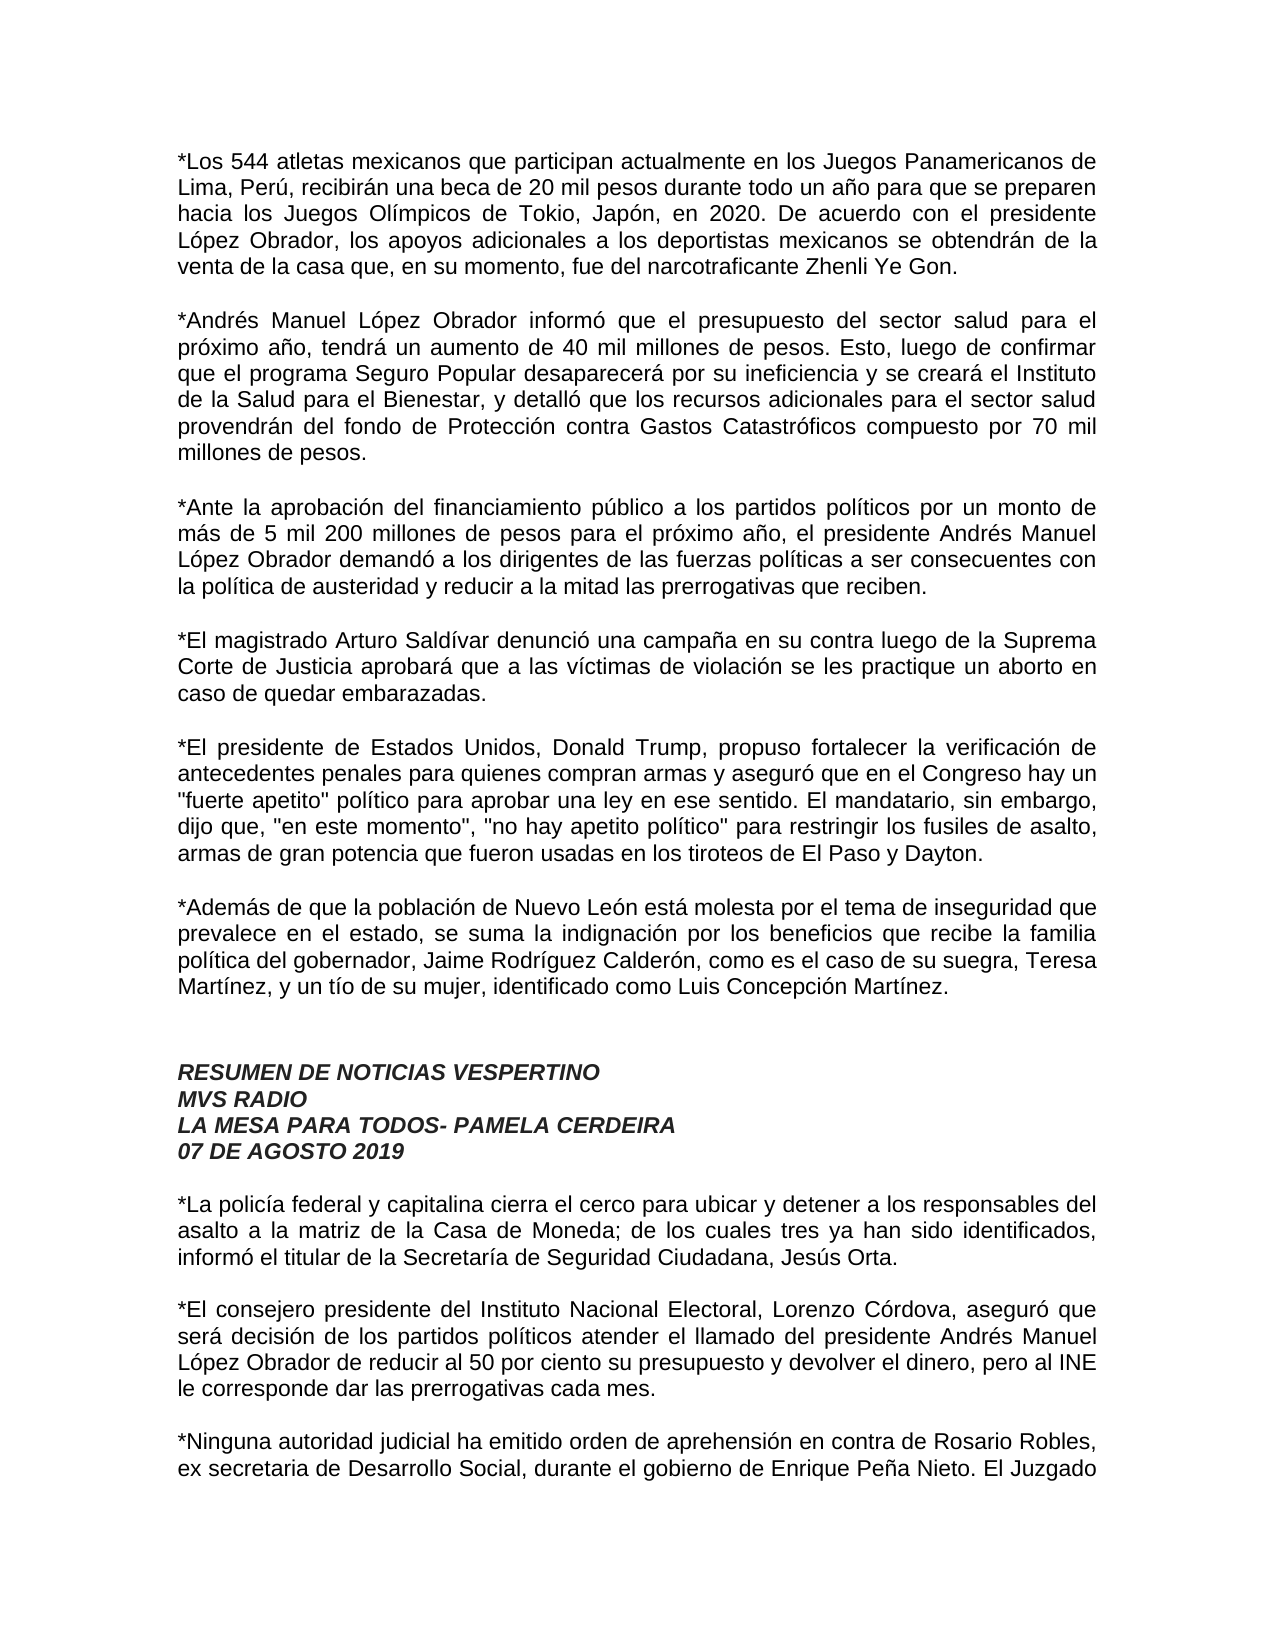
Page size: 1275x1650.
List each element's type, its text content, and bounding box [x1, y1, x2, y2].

text *El magistrado Arturo Saldívar denunció una campaña en su contra luego de la Suprema Corte de Justicia aprobará que a las víctimas de violación se les practique un aborto en caso de quedar embarazadas. [177, 627, 1098, 706]
text *El consejero presidente del Instituto Nacional Electoral, Lorenzo Córdova, aseguró que será decisión de los partidos políticos atender el llamado del presidente Andrés Manuel López Obrador de reducir al 50 por ciento su presupuesto y devolver el dinero, pero al INE le corresponde dar las prerrogativas cada mes. [177, 1296, 1098, 1402]
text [177, 1428, 1098, 1481]
text RESUMEN DE NOTICIAS VESPERTINO [177, 1057, 1098, 1086]
text LA MESA PARA TODOS- PAMELA CERDEIRA [177, 1112, 1098, 1138]
text 07 DE AGOSTO 2019 [177, 1138, 1098, 1164]
text *Andrés Manuel López Obrador informó que el presupuesto del sector salud para el próximo año, tendrá un aumento de 40 mil millones de pesos. Esto, luego de confirmar que el programa Seguro Popular desaparecerá por su ineficiencia y se creará el Instituto de la Salud para el Bienestar, y detalló que los recursos adicionales para el sector salud provendrán del fondo de Protección contra Gastos Catastróficos compuesto por 70 mil millones de pesos. [177, 307, 1098, 466]
text *Los 544 atletas mexicanos que participan actualmente en los Juegos Panamericanos de Lima, Perú, recibirán una beca de 20 mil pesos durante todo un año para que se preparen hacia los Juegos Olímpicos de Tokio, Japón, en 2020. De acuerdo con el presidente López Obrador, los apoyos adicionales a los deportistas mexicanos se obtendrán de la venta de la casa que, en su momento, fue del narcotraficante Zhenli Ye Gon. [177, 148, 1098, 279]
text *El presidente de Estados Unidos, Donald Trump, propuso fortalecer la verificación de antecedentes penales para quienes compran armas y aseguró que en el Congreso hay un "fuerte apetito" político para aprobar una ley en ese sentido. El mandatario, sin embargo, dijo que, "en este momento", "no hay apetito político" para restringir los fusiles de asalto, armas de gran potencia que fueron usadas en los tiroteos de El Paso y Dayton. [177, 734, 1098, 866]
text *Además de que la población de Nuevo León está molesta por el tema de inseguridad que prevalece en el estado, se suma la indignación por los beneficios que recibe la familia política del gobernador, Jaime Rodríguez Calderón, como es el caso de su suegra, Teresa Martínez, y un tío de su mujer, identificado como Luis Concepción Martínez. [177, 894, 1098, 999]
text *Ante la aprobación del financiamiento público a los partidos políticos por un monto de más de 5 mil 200 millones de pesos para el próximo año, el presidente Andrés Manuel López Obrador demandó a los dirigentes de las fuerzas políticas a ser consecuentes con la política de austeridad y reducir a la mitad las prerrogativas que reciben. [177, 493, 1098, 599]
text *La policía federal y capitalina cierra el cerco para ubicar y detener a los responsables del asalto a la matriz de la Casa de Moneda; de los cuales tres ya han sido identificados, informó el titular de la Secretaría de Seguridad Ciudadana, Jesús Orta. [177, 1191, 1098, 1270]
text MVS RADIO [177, 1086, 1098, 1112]
